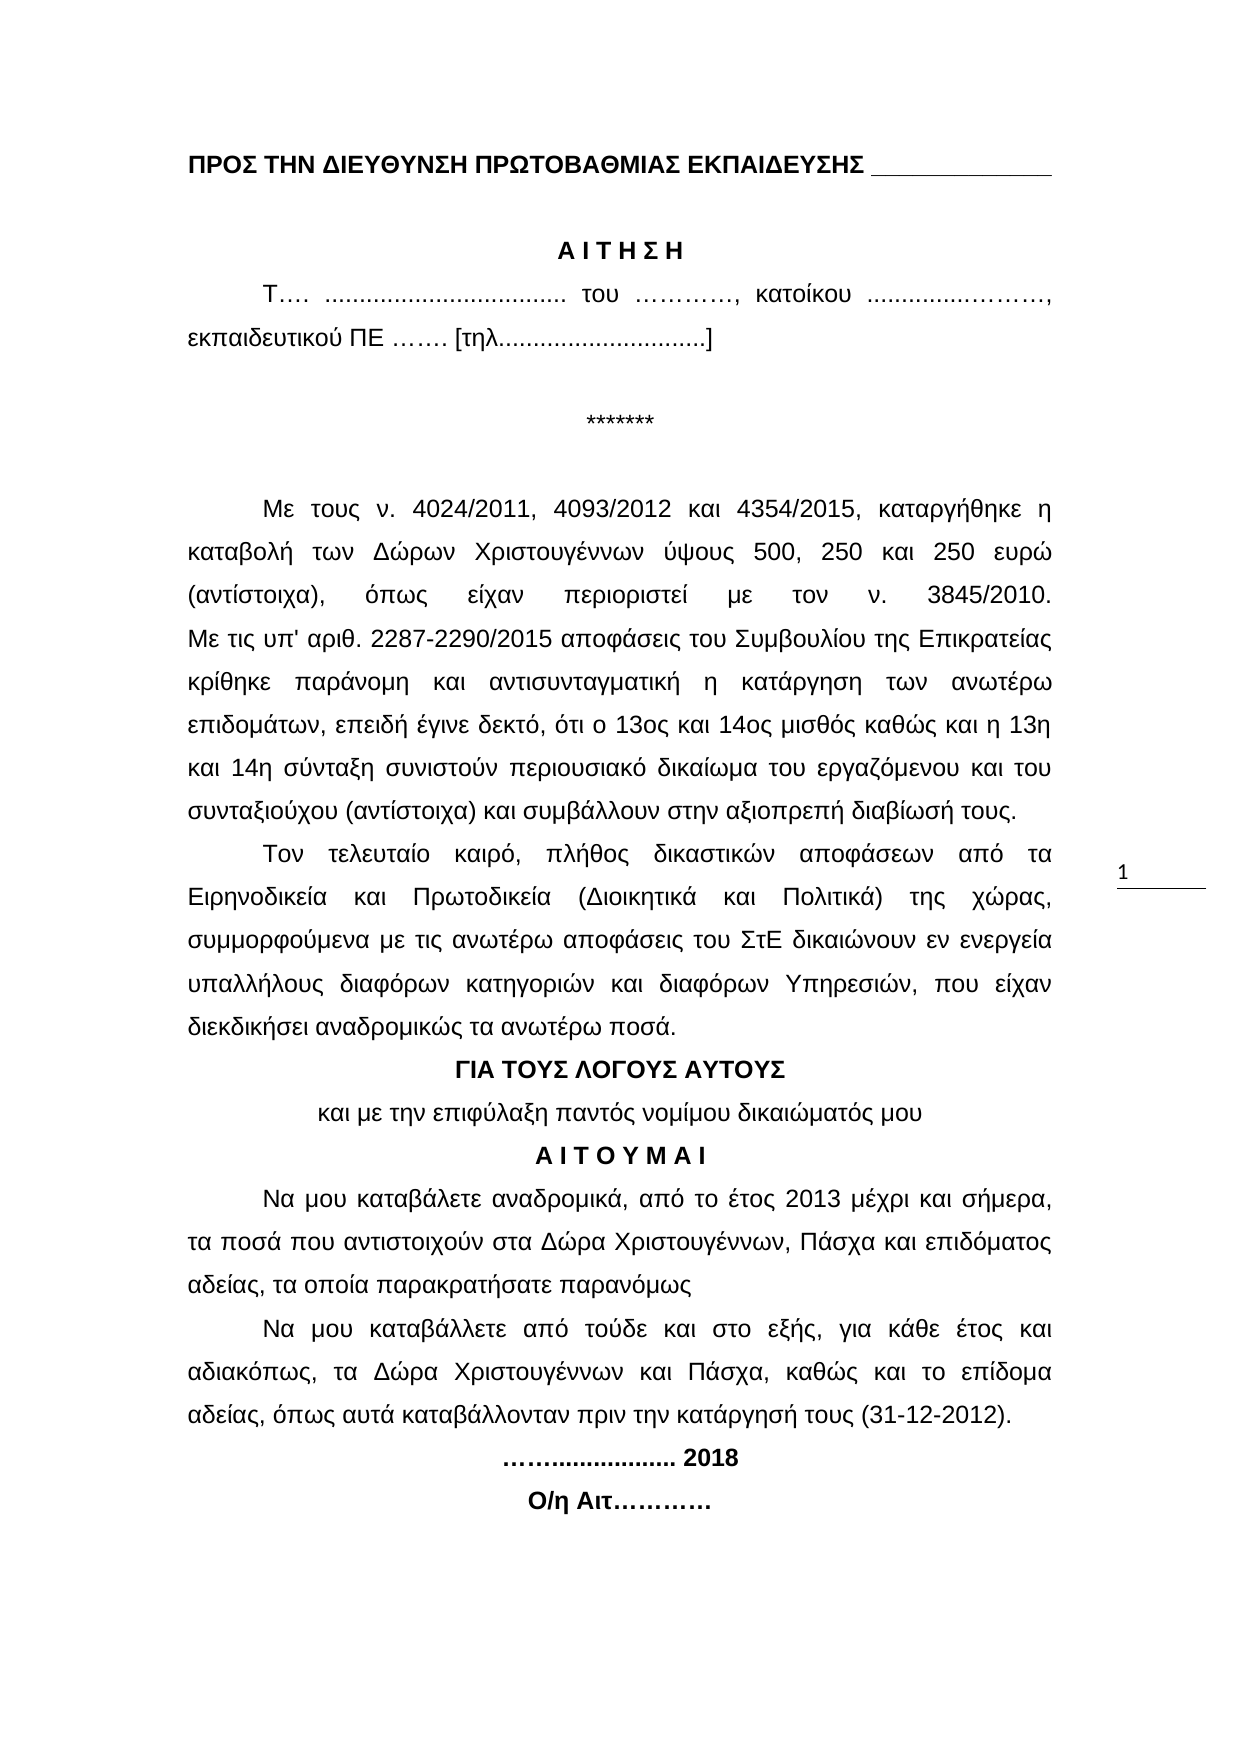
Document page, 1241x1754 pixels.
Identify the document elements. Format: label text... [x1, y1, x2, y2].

text Τον τελευταίο καιρό, πλήθος δικαστικών αποφάσεων από τα Ειρηνοδικεία και Πρωτοδικεία (Διοικητικά και Πολιτικά) της χώρας, συμμορφούμενα με τις ανωτέρω αποφάσεις του ΣτΕ δικαιώνουν εν ενεργεία υπαλλήλους διαφόρων κατηγοριών και διαφόρων Υπηρεσιών, που είχαν διεκδικήσει αναδρομικώς τα ανωτέρω ποσά. [187, 839, 1053, 1041]
text Να μου καταβάλετε αναδρομικά, από το έτος 2013 μέχρι και σήμερα, τα ποσά που αντιστοιχούν στα Δώρα Χριστουγέννων, Πάσχα και επιδόματος αδείας, τα οποία παρακρατήσατε παρανόμως [187, 1184, 1053, 1299]
text Τ…. ................................... του …………, κατοίκου ...............………, εκπαιδευτικού ΠΕ ……. [τηλ..............................] [187, 279, 1053, 351]
text Με τους ν. 4024/2011, 4093/2012 και 4354/2015, καταργήθηκε η καταβολή των Δώρων Χριστουγέννων ύψους 500, 250 και 250 ευρώ (αντίστοιχα), όπως είχαν περιοριστεί με τον ν. 3845/2010. Με τις υπ' αριθ. 2287-2290/2015 αποφάσεις του Συμβουλίου της Επικρατείας κρίθηκε παράνομη και αντισυνταγματική η κατάργηση των ανωτέρω επιδομάτων, επειδή έγινε δεκτό, ότι ο 13ος και 14ος μισθός καθώς και η 13η και 14η σύνταξη συνιστούν περιουσιακό δικαίωμα του εργαζόμενου και του συνταξιούχου (αντίστοιχα) και συμβάλλουν στην αξιοπρεπή διαβίωσή τους. [187, 494, 1053, 825]
text ******* [187, 409, 1053, 437]
text ΠΡΟΣ ΤΗΝ ΔΙΕΥΘΥΝΣΗ ΠΡΩΤΟΒΑΘΜΙΑΣ ΕΚΠΑΙΔΕΥΣΗΣ _____________ [187, 150, 1053, 179]
text Α Ι Τ Η Σ Η [187, 193, 1053, 265]
text Ο/η Αιτ………… [187, 1486, 1053, 1557]
text …….................. 2018 [187, 1443, 1053, 1472]
text ΓΙΑ ΤΟΥΣ ΛΟΓΟΥΣ ΑΥΤΟΥΣ και με την επιφύλαξη παντός νομίμου δικαιώματός μου Α Ι Τ Ο Υ Μ Α Ι [187, 1055, 1053, 1170]
text Να μου καταβάλλετε από τούδε και στο εξής, για κάθε έτος και αδιακόπως, τα Δώρα Χριστουγέννων και Πάσχα, καθώς και το επίδομα αδείας, όπως αυτά καταβάλλονταν πριν την κατάργησή τους (31-12-2012). [187, 1314, 1053, 1429]
